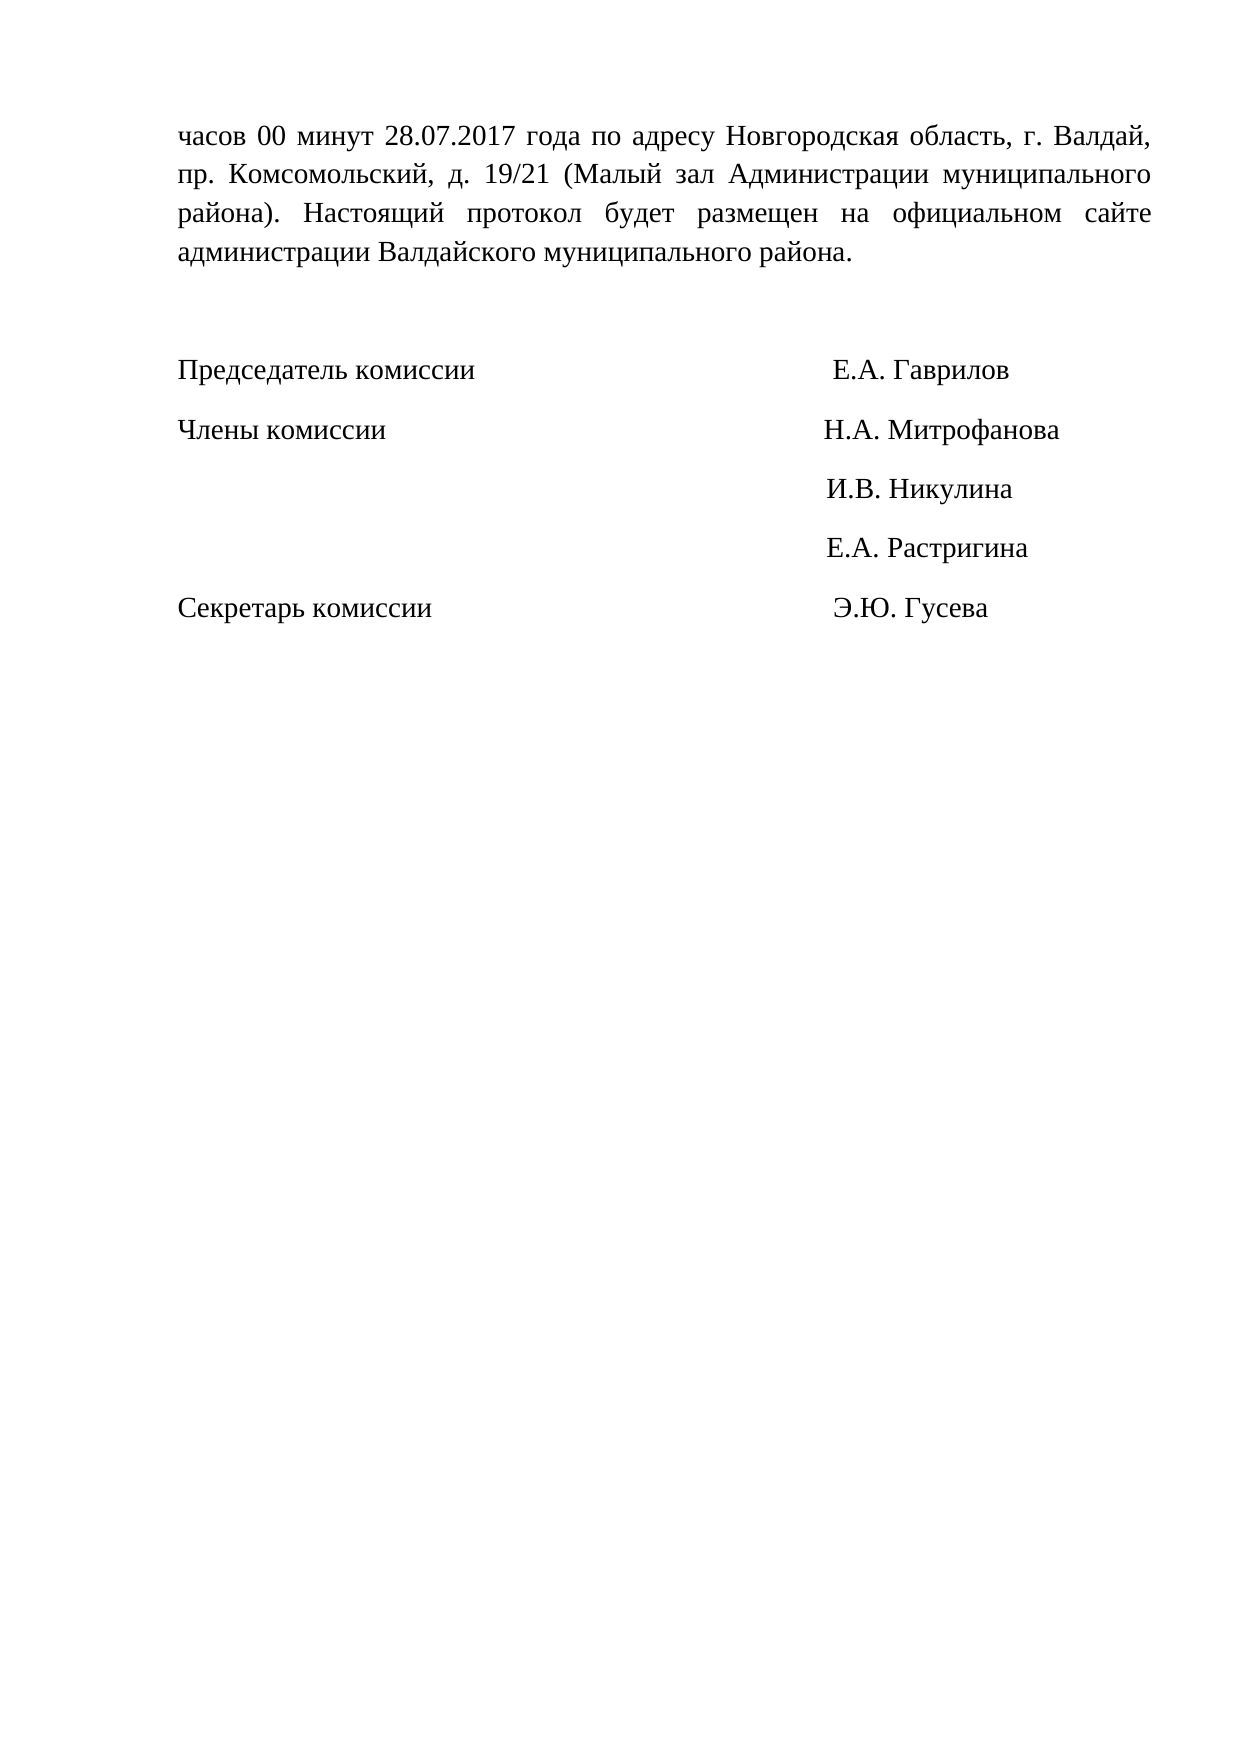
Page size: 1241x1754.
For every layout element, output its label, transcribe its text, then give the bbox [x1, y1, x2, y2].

text Е.А. Растригина [177, 531, 1152, 564]
text Секретарь комиссии Э.Ю. Гусева [177, 590, 1152, 623]
text И.В. Никулина [177, 471, 1152, 505]
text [177, 118, 1152, 267]
text Председатель комиссии Е.А. Гаврилов [177, 352, 1152, 386]
text Члены комиссии Н.А. Митрофанова [177, 412, 1152, 445]
